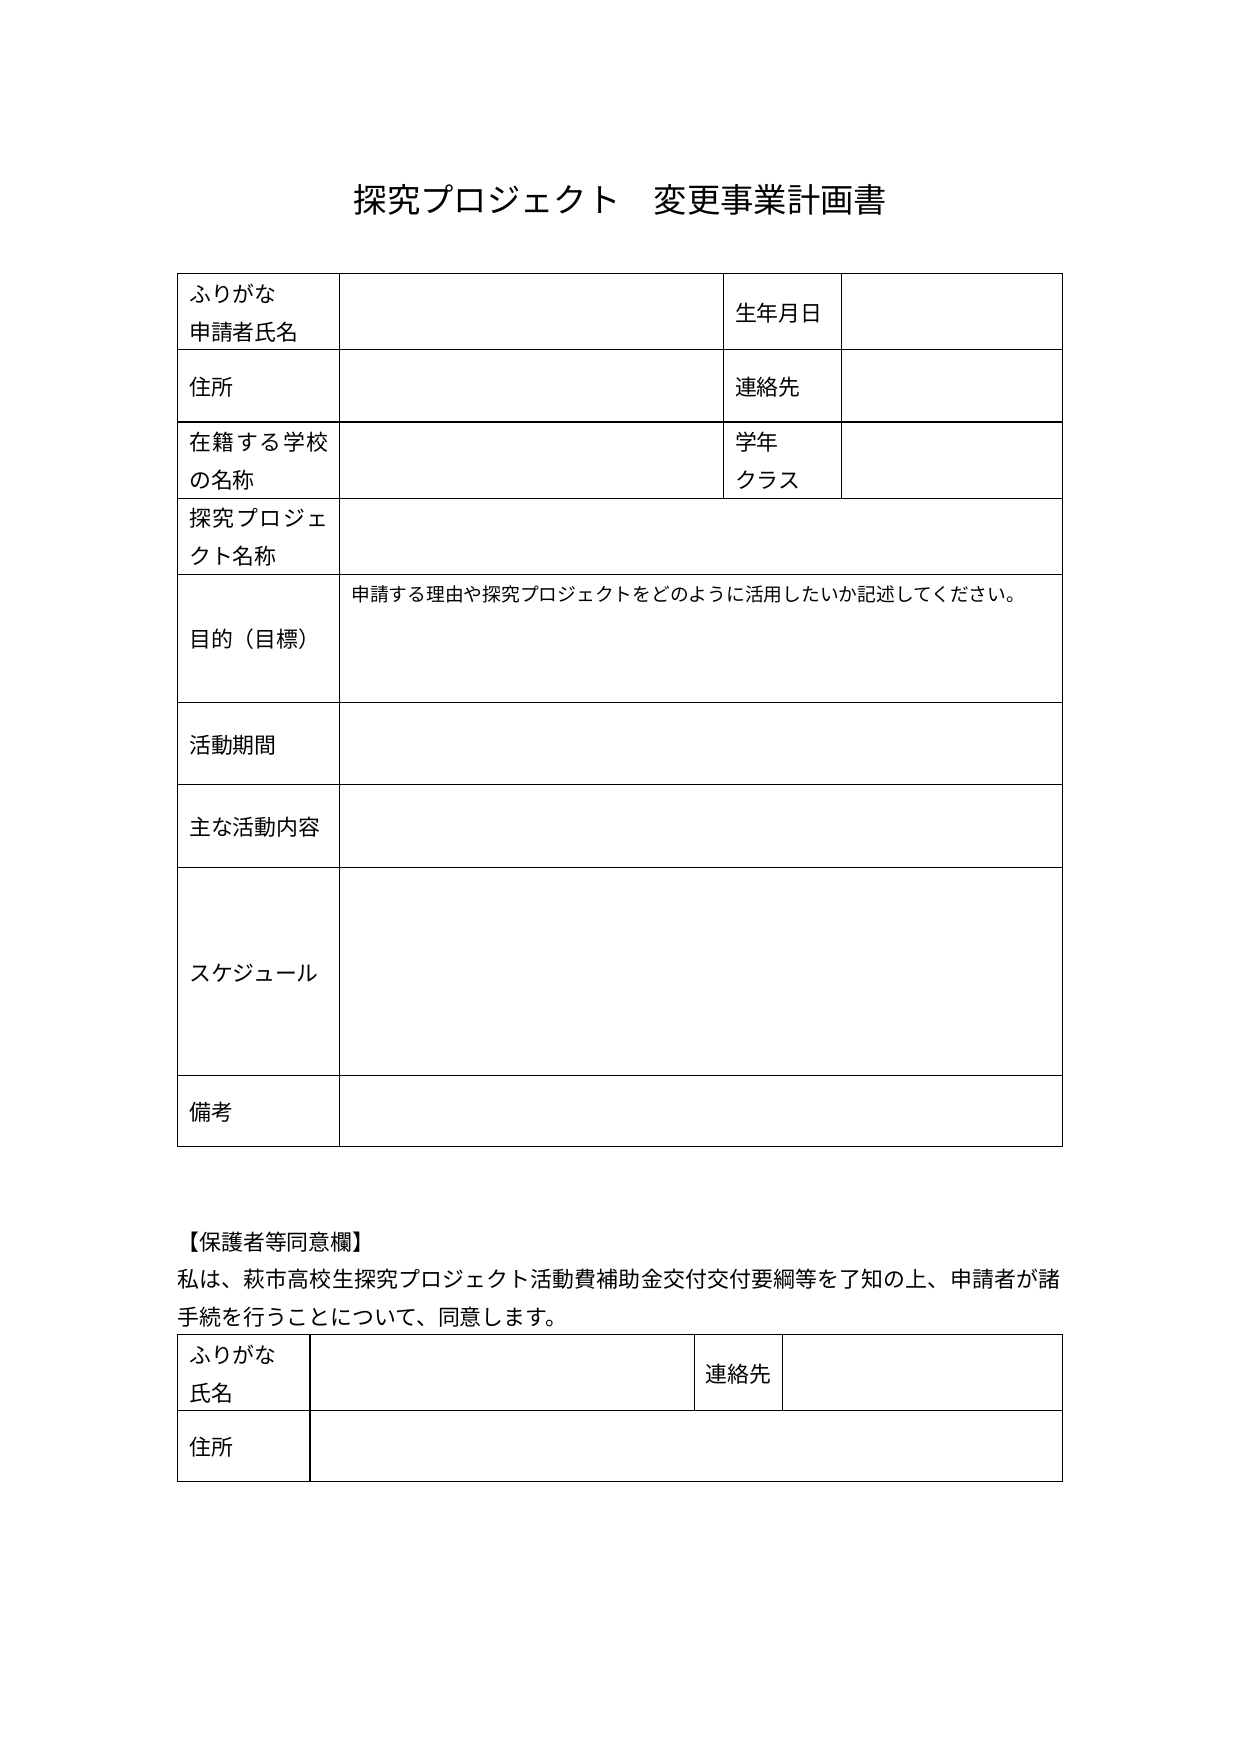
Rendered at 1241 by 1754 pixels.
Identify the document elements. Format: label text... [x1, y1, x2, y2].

table_cell 申請する理由や探究プロジェクトをどのように活用したいか記述してください。 [340, 575, 1062, 702]
table_cell [340, 1076, 1062, 1146]
table_header [311, 1335, 694, 1410]
table_cell 備考 [178, 1076, 339, 1146]
table_header 連絡先 [695, 1335, 782, 1410]
table_cell [340, 423, 723, 497]
table_header ふりがな 氏名 [178, 1335, 309, 1410]
table_cell [842, 350, 1062, 421]
table_header [340, 274, 723, 349]
text 探究プロジェクト 変更事業計画書 [177, 161, 1063, 236]
table_header [783, 1335, 1062, 1410]
table_header ふりがな 申請者氏名 [178, 274, 339, 349]
text 【保護者等同意欄】 [177, 1222, 1063, 1259]
table_cell 在籍する学校の名称 [178, 423, 339, 497]
table_cell 住所 [178, 350, 339, 421]
table_cell スケジュール [178, 868, 339, 1075]
table_cell 探究プロジェクト名称 [178, 499, 339, 573]
table_cell 主な活動内容 [178, 785, 339, 867]
table_cell [340, 785, 1062, 867]
table_cell [340, 350, 723, 421]
table_header 生年月日 [724, 274, 841, 349]
table_cell 連絡先 [724, 350, 841, 421]
table_cell [842, 423, 1062, 497]
table_header [842, 274, 1062, 349]
text 私は、萩市高校生探究プロジェクト活動費補助金交付交付要綱等を了知の上、申請者が諸手続を行うことについて、同意します。 [177, 1259, 1063, 1334]
table_cell [340, 868, 1062, 1075]
table_cell [311, 1411, 1062, 1481]
table_cell 住所 [178, 1411, 309, 1481]
table_cell 目的（目標） [178, 575, 339, 702]
table_cell [340, 499, 1062, 573]
table_cell 学年 クラス [724, 423, 841, 497]
table_cell [340, 703, 1062, 784]
table_cell 活動期間 [178, 703, 339, 784]
